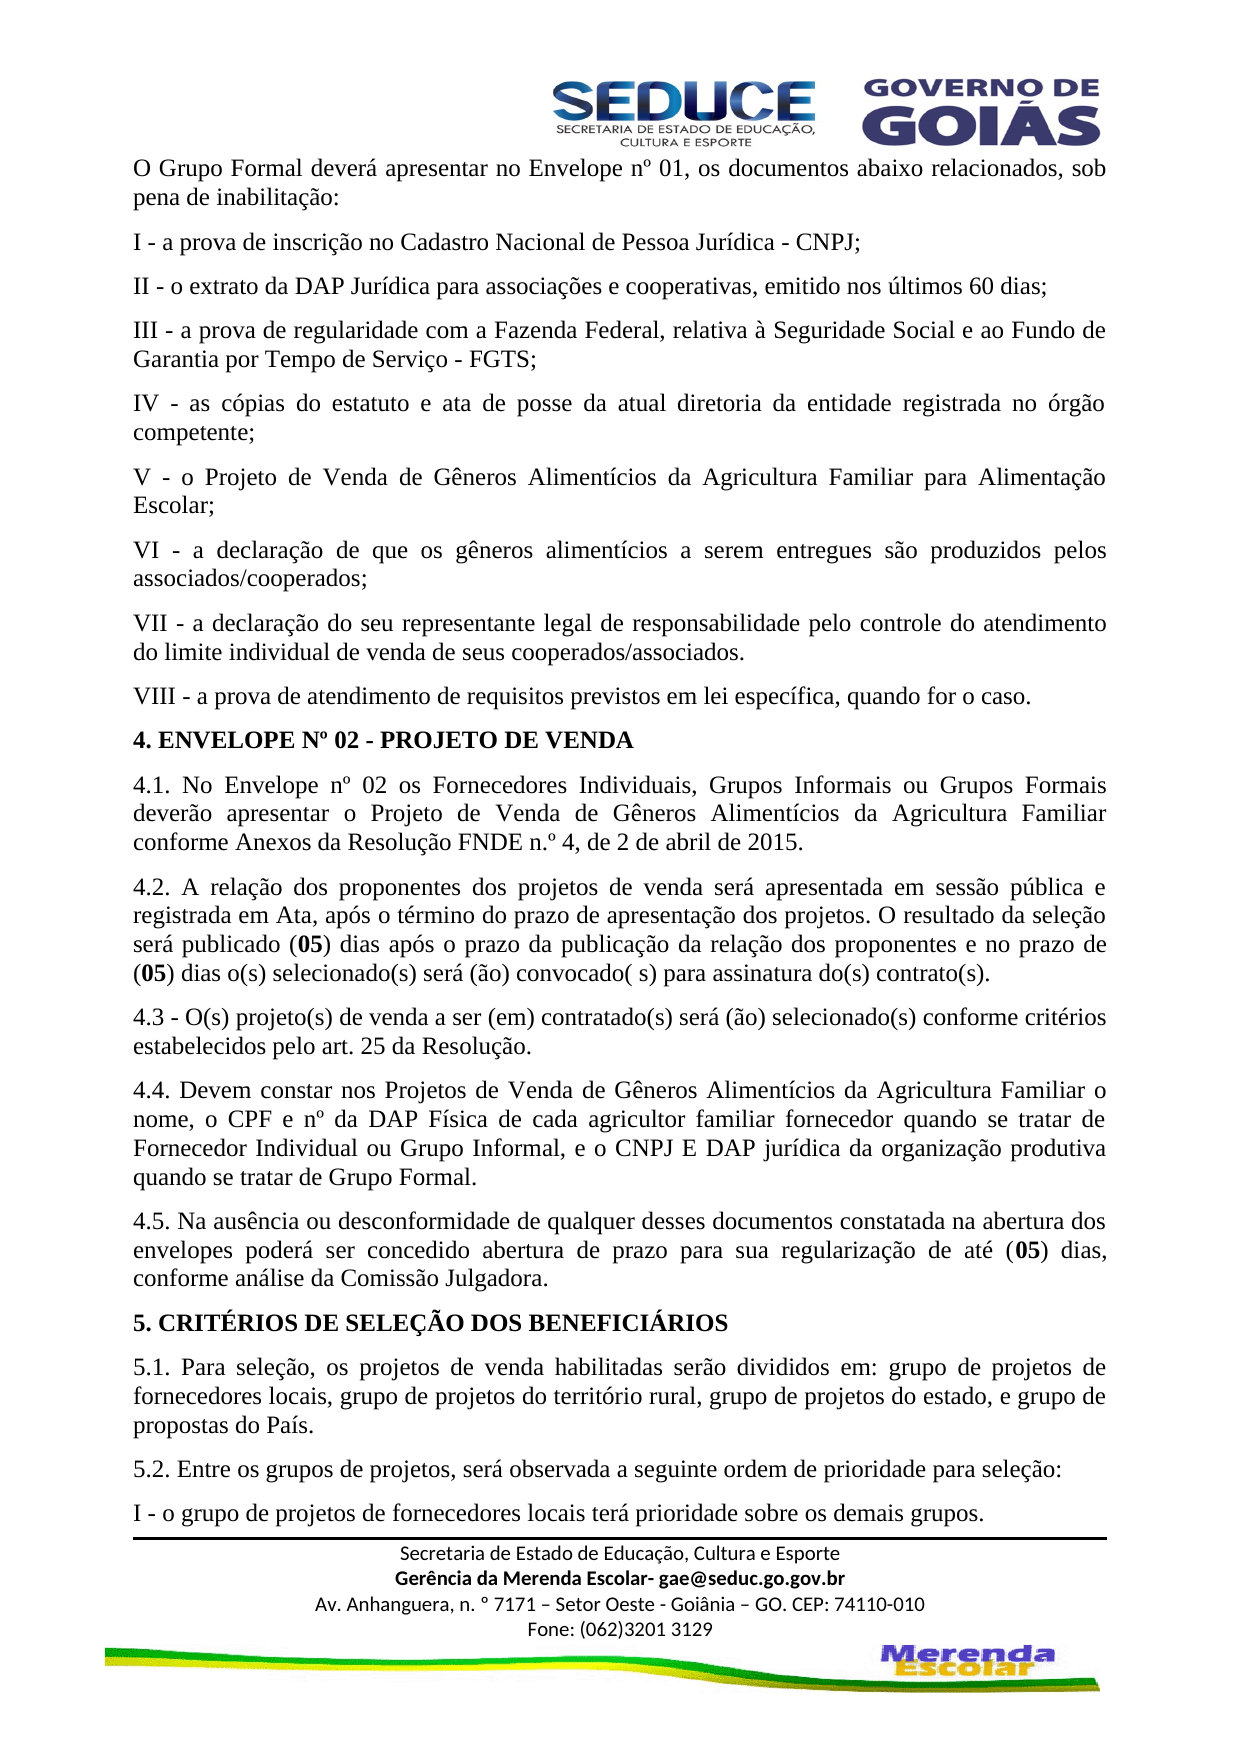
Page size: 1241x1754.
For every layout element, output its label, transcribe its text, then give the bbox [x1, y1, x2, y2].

text V - o Projeto de Venda de Gêneros Alimentícios da Agricultura Familiar para Alimentação Escolar; [133, 462, 1107, 519]
text 4.2. A relação dos proponentes dos projetos de venda será apresentada em sessão pública e registrada em Ata, após o término do prazo de apresentação dos projetos. O resultado da seleção será publicado (05) dias após o prazo da publicação da relação dos proponentes e no prazo de (05) dias o(s) selecionado(s) será (ão) convocado( s) para assinatura do(s) contrato(s). [133, 872, 1107, 987]
text 4.1. No Envelope nº 02 os Fornecedores Individuais, Grupos Informais ou Grupos Formais deverão apresentar o Projeto de Venda de Gêneros Alimentícios da Agricultura Familiar conforme Anexos da Resolução FNDE n.º 4, de 2 de abril de 2015. [133, 770, 1107, 856]
text VI - a declaração de que os gêneros alimentícios a serem entregues são produzidos pelos associados/cooperados; [133, 535, 1107, 592]
text II - o extrato da DAP Jurídica para associações e cooperativas, emitido nos últimos 60 dias; [133, 271, 1107, 300]
text 4.5. Na ausência ou desconformidade de qualquer desses documentos constatada na abertura dos envelopes poderá ser concedido abertura de prazo para sua regularização de até (05) dias, conforme análise da Comissão Julgadora. [133, 1206, 1107, 1292]
text 4. ENVELOPE Nº 02 - PROJETO DE VENDA [133, 725, 1107, 754]
text I - a prova de inscrição no Cadastro Nacional de Pessoa Jurídica - CNPJ; [133, 227, 1107, 255]
text O Grupo Formal deverá apresentar no Envelope nº 01, os documentos abaixo relacionados, sob pena de inabilitação: [133, 153, 1107, 211]
text 4.4. Devem constar nos Projetos de Venda de Gêneros Alimentícios da Agricultura Familiar o nome, o CPF e nº da DAP Física de cada agricultor familiar fornecedor quando se tratar de Fornecedor Individual ou Grupo Informal, e o CNPJ E DAP jurídica da organização produtiva quando se tratar de Grupo Formal. [133, 1075, 1107, 1190]
text 4.3 - O(s) projeto(s) de venda a ser (em) contratado(s) será (ão) selecionado(s) conforme critérios estabelecidos pelo art. 25 da Resolução. [133, 1002, 1107, 1060]
text VII - a declaração do seu representante legal de responsabilidade pelo controle do atendimento do limite individual de venda de seus cooperados/associados. [133, 608, 1107, 665]
text 5.1. Para seleção, os projetos de venda habilitadas serão divididos em: grupo de projetos de fornecedores locais, grupo de projetos do território rural, grupo de projetos do estado, e grupo de propostas do País. [133, 1352, 1107, 1438]
text 5. CRITÉRIOS DE SELEÇÃO DOS BENEFICIÁRIOS [133, 1308, 1107, 1337]
text VIII - a prova de atendimento de requisitos previstos em lei específica, quando for o caso. [133, 681, 1107, 710]
picture [552, 73, 1108, 154]
text I - o grupo de projetos de fornecedores locais terá prioridade sobre os demais grupos. [133, 1498, 1107, 1527]
text IV - as cópias do estatuto e ata de posse da atual diretoria da entidade registrada no órgão competente; [133, 388, 1107, 446]
text 5.2. Entre os grupos de projetos, será observada a seguinte ordem de prioridade para seleção: [133, 1454, 1107, 1483]
text III - a prova de regularidade com a Fazenda Federal, relativa à Seguridade Social e ao Fundo de Garantia por Tempo de Serviço - FGTS; [133, 315, 1107, 373]
